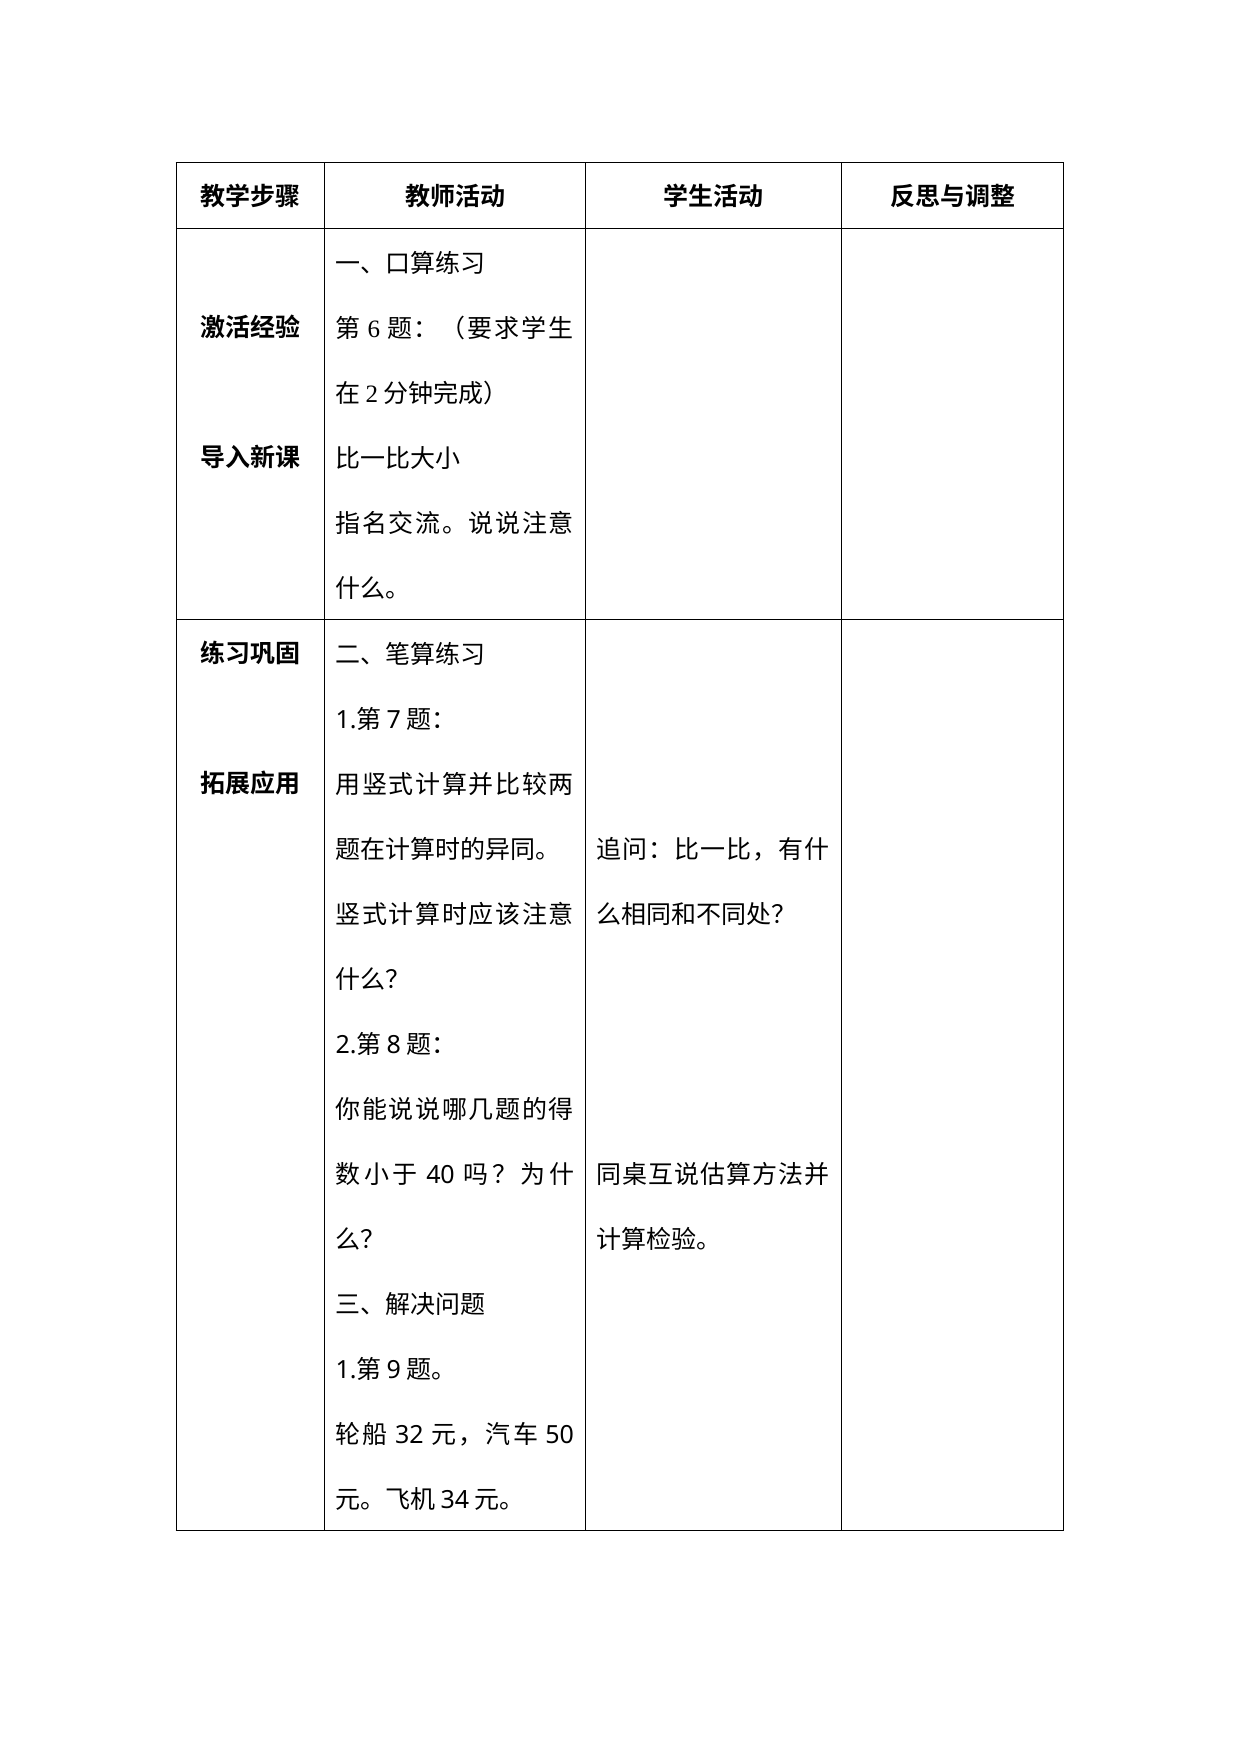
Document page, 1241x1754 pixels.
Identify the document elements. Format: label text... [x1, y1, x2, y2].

table_cell 教学步骤 [177, 163, 324, 228]
table_cell 练习巩固 拓展应用 [177, 620, 324, 1530]
table_cell 一、口算练习 第6题：（要求学生在2分钟完成） 比一比大小 指名交流。说说注意什么。 [325, 229, 585, 619]
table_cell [325, 620, 585, 1530]
table_cell 教师活动 [325, 163, 585, 228]
table_cell [842, 229, 1063, 619]
table_cell [586, 229, 841, 619]
table_cell 激活经验 导入新课 [177, 229, 324, 619]
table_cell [586, 620, 841, 1530]
table_cell 学生活动 [586, 163, 841, 228]
table_cell 反思与调整 [842, 163, 1063, 228]
table_cell [842, 620, 1063, 1530]
